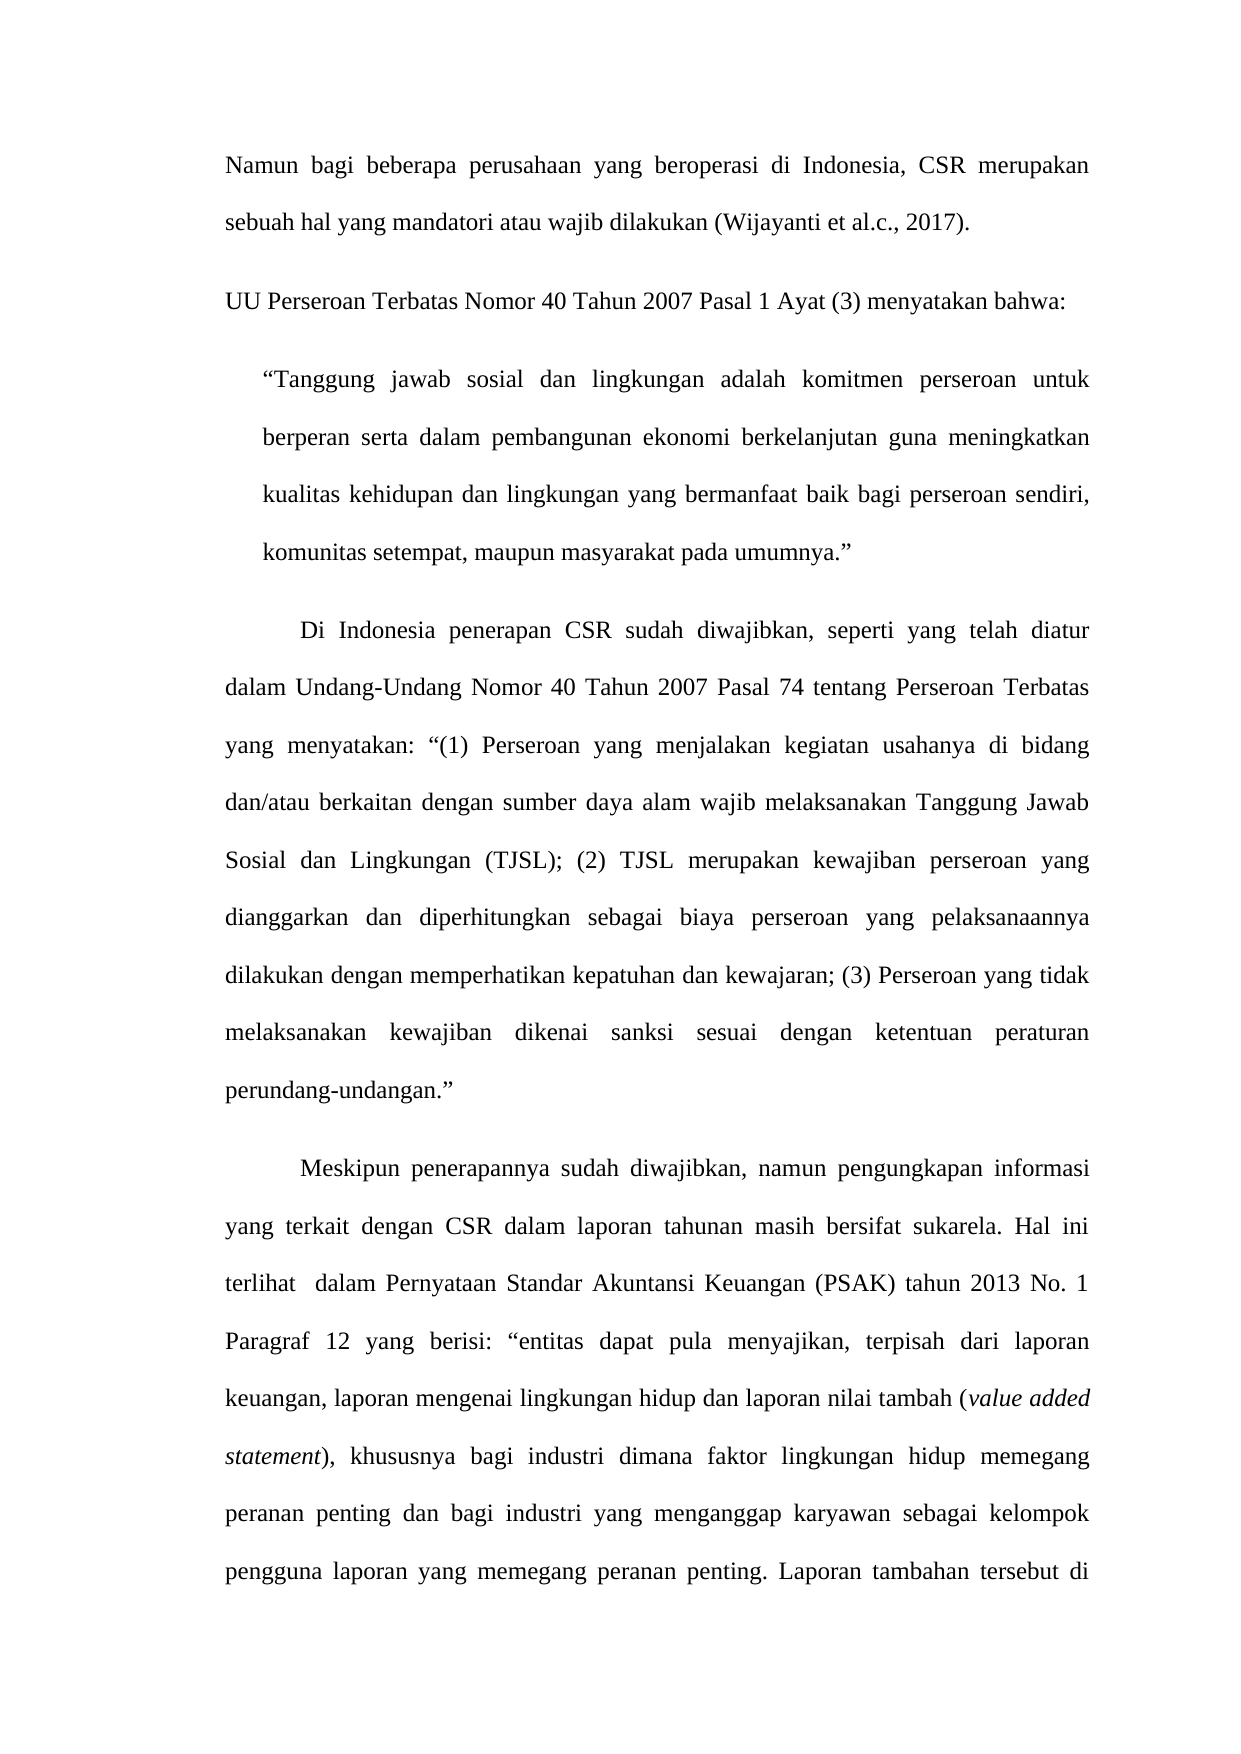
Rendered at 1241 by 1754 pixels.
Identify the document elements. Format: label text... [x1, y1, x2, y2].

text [225, 1153, 1090, 1584]
list “Tanggung jawab sosial dan lingkungan adalah komitmen perseroan untuk berperan serta dalam pembangunan ekonomi berkelanjutan guna meningkatkan kualitas kehidupan dan lingkungan yang bermanfaat baik bagi perseroan sendiri, komunitas setempat, maupun masyarakat pada umumnya.” [262, 364, 1090, 565]
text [225, 150, 1090, 236]
text Di Indonesia penerapan CSR sudah diwajibkan, seperti yang telah diatur dalam Undang-Undang Nomor 40 Tahun 2007 Pasal 74 tentang Perseroan Terbatas yang menyatakan: “(1) Perseroan yang menjalakan kegiatan usahanya di bidang dan/atau berkaitan dengan sumber daya alam wajib melaksanakan Tanggung Jawab Sosial dan Lingkungan (TJSL); (2) TJSL merupakan kewajiban perseroan yang dianggarkan dan diperhitungkan sebagai biaya perseroan yang pelaksanaannya dilakukan dengan memperhatikan kepatuhan dan kewajaran; (3) Perseroan yang tidak melaksanakan kewajiban dikenai sanksi sesuai dengan ketentuan peraturan perundang-undangan.” [225, 615, 1090, 1104]
text UU Perseroan Terbatas Nomor 40 Tahun 2007 Pasal 1 Ayat (3) menyatakan bahwa: [187, 286, 1090, 314]
